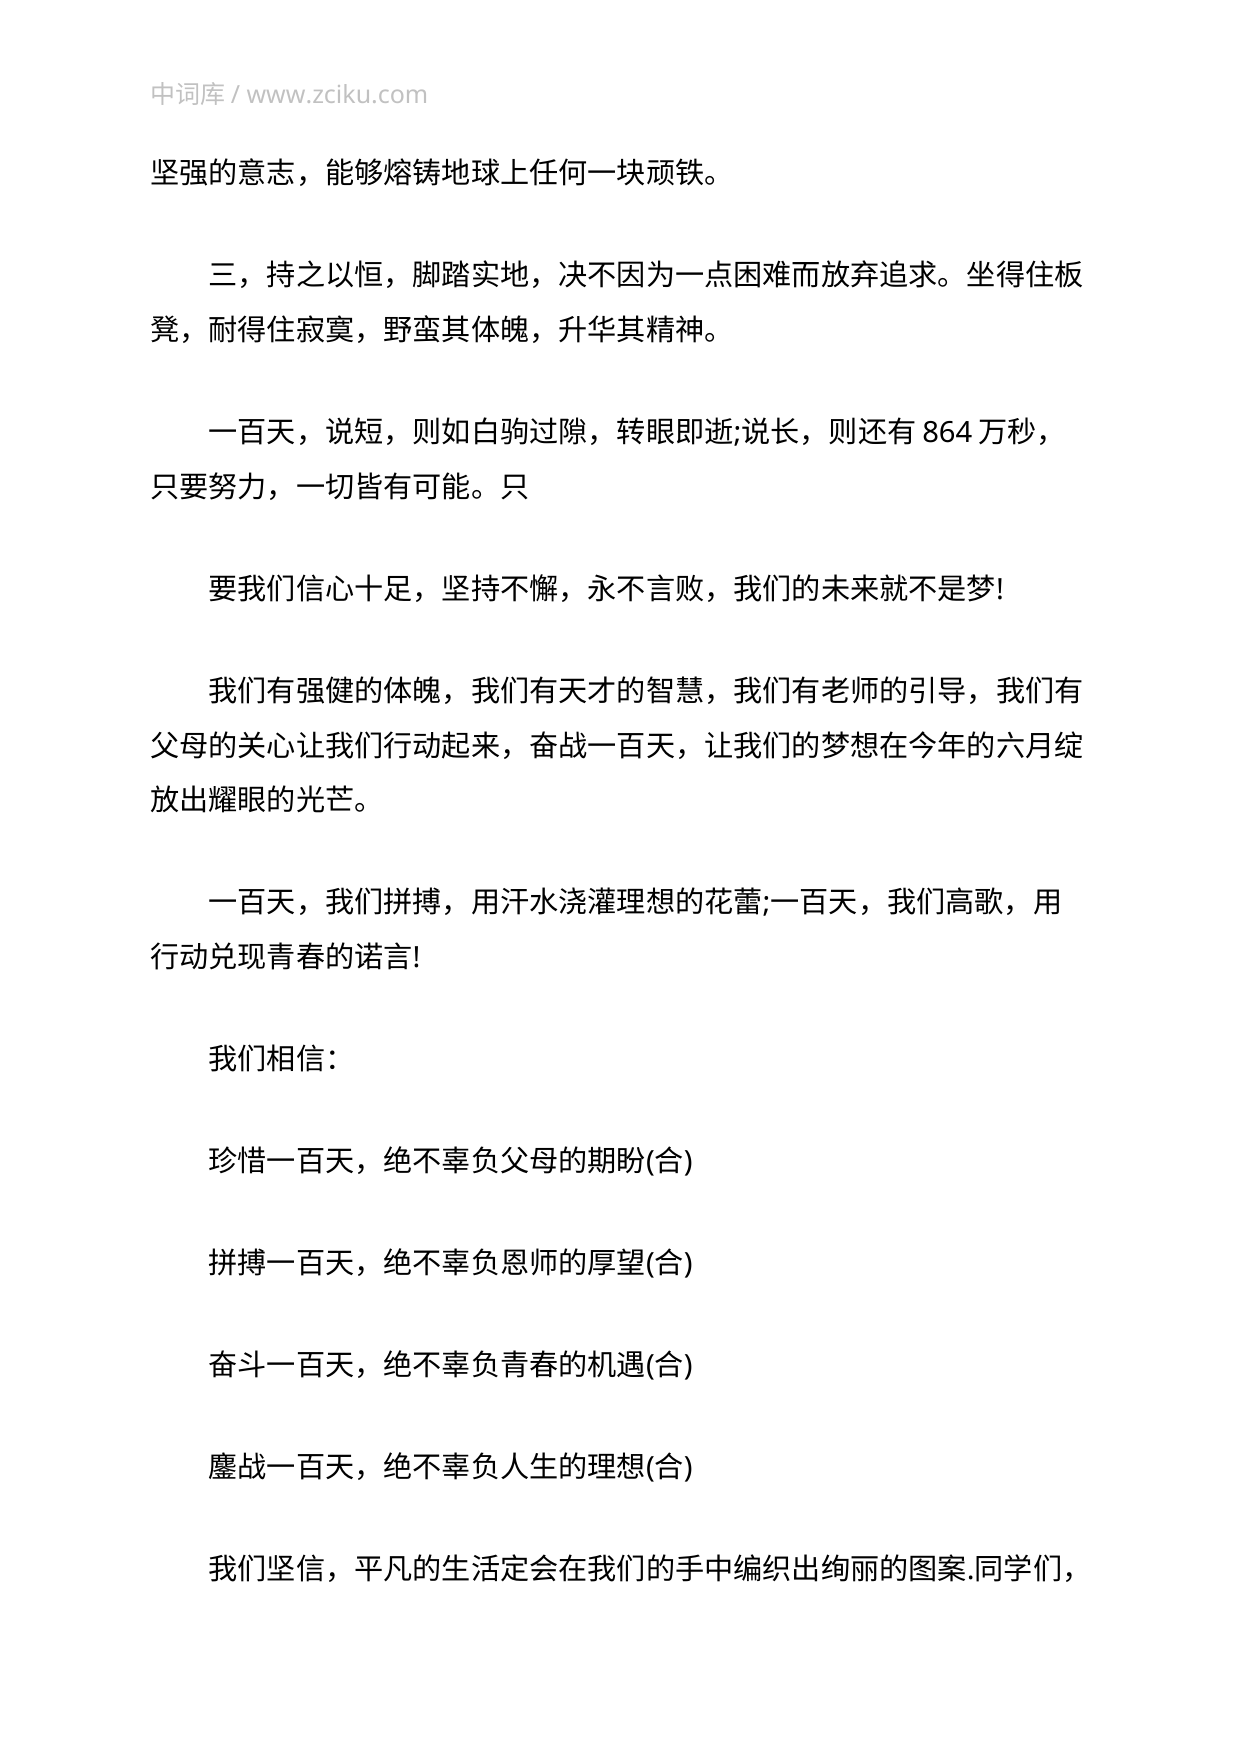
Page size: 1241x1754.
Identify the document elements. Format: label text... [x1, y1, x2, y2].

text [150, 150, 1090, 192]
text 奋斗一百天，绝不辜负青春的机遇(合) [150, 1341, 1090, 1384]
text 一百天，说短，则如白驹过隙，转眼即逝;说长，则还有864万秒，只要努力，一切皆有可能。只 [150, 408, 1090, 506]
text 珍惜一百天，绝不辜负父母的期盼(合) [150, 1137, 1090, 1180]
text 我们相信： [150, 1036, 1090, 1078]
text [150, 1545, 1090, 1588]
text 三，持之以恒，脚踏实地，决不因为一点困难而放弃追求。坐得住板凳，耐得住寂寞，野蛮其体魄，升华其精神。 [150, 252, 1090, 349]
text 拼搏一百天，绝不辜负恩师的厚望(合) [150, 1239, 1090, 1282]
text 鏖战一百天，绝不辜负人生的理想(合) [150, 1443, 1090, 1486]
text 一百天，我们拼搏，用汗水浇灌理想的花蕾;一百天，我们高歌，用行动兑现青春的诺言! [150, 879, 1090, 976]
text 我们有强健的体魄，我们有天才的智慧，我们有老师的引导，我们有父母的关心让我们行动起来，奋战一百天，让我们的梦想在今年的六月绽放出耀眼的光芒。 [150, 667, 1090, 819]
text 要我们信心十足，坚持不懈，永不言败，我们的未来就不是梦! [150, 565, 1090, 608]
